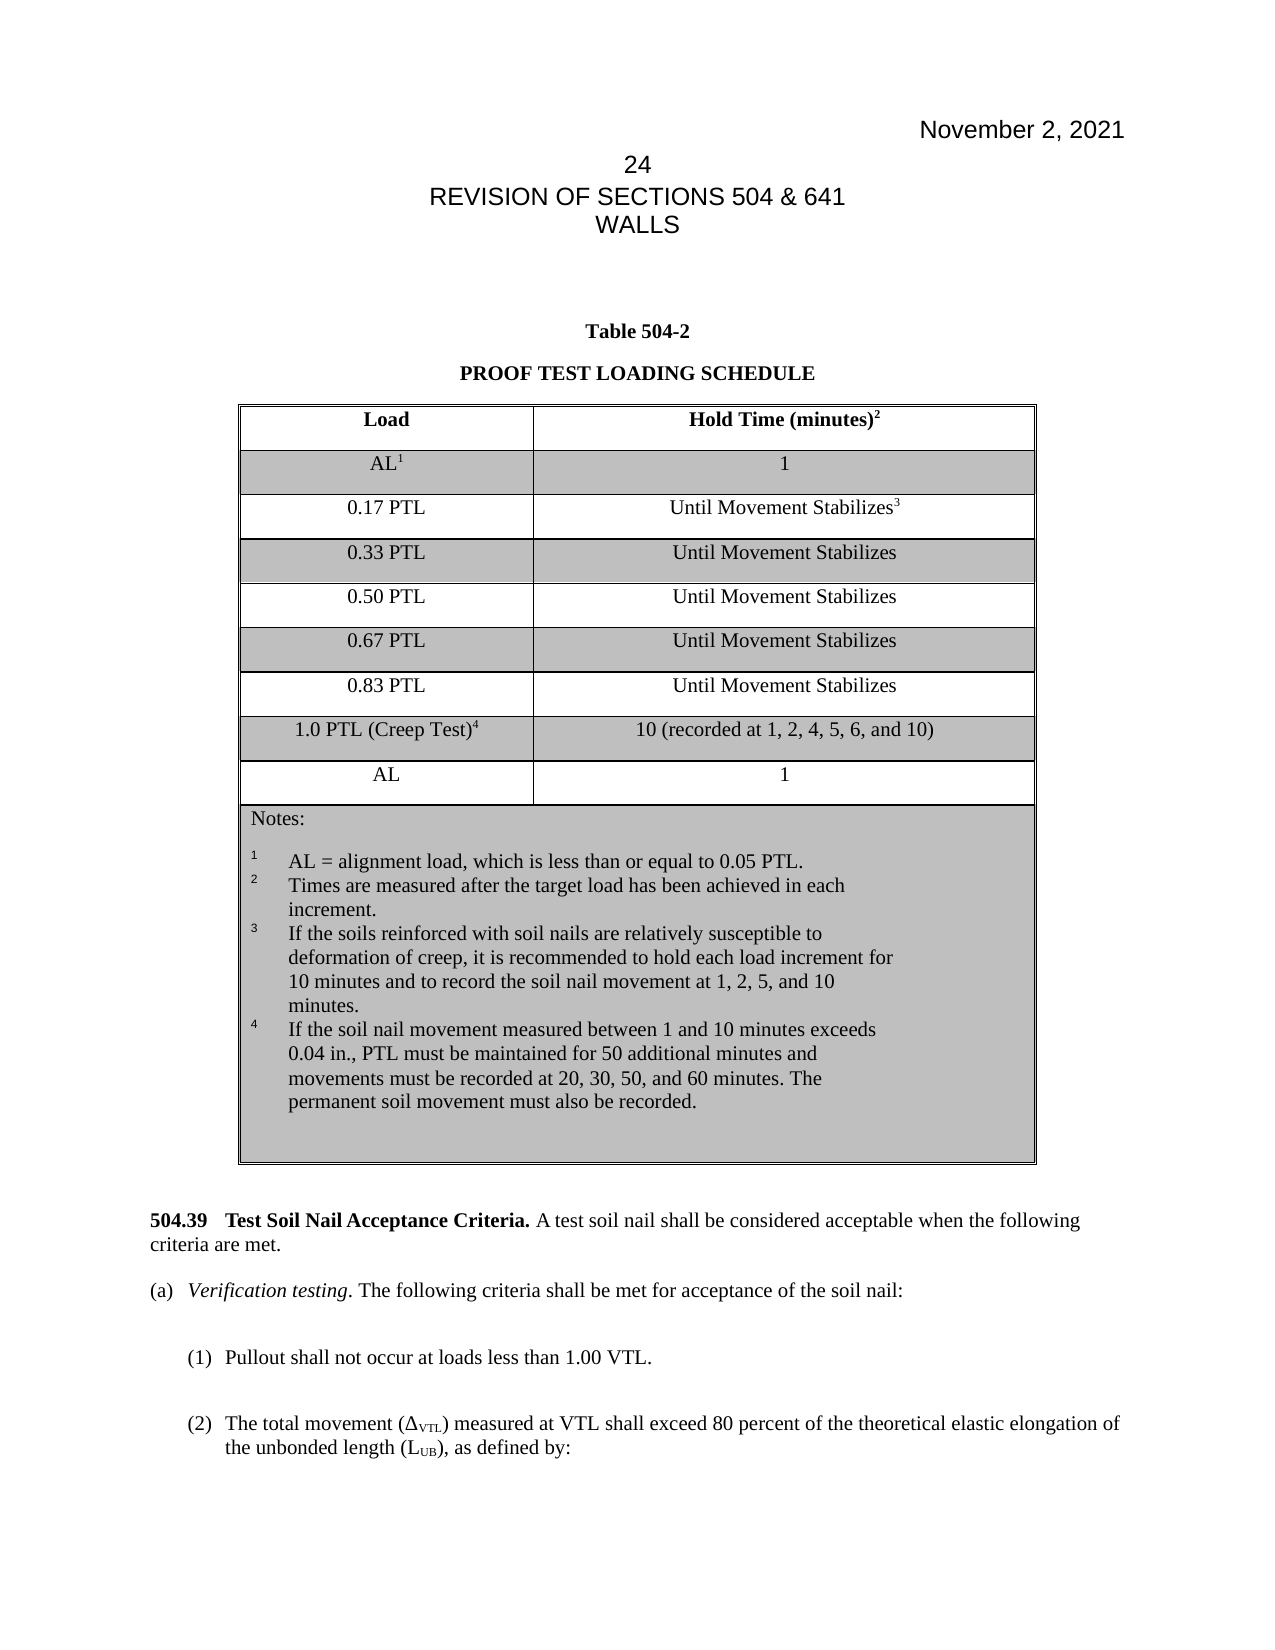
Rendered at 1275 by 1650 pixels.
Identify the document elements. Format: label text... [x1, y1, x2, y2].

table_cell AL [241, 762, 533, 804]
table_cell Until Movement Stabilizes [534, 628, 1034, 671]
text PROOF TEST LOADING SCHEDULE [150, 361, 1125, 385]
table_cell 0.67 PTL [241, 628, 533, 671]
table_cell 1 [534, 762, 1034, 804]
table_cell 0.33 PTL [241, 540, 533, 582]
table_cell Until Movement Stabilizes [534, 540, 1034, 582]
text Test Soil Nail Acceptance Criteria. A test soil nail shall be considered acceptable when the following criteria are met. [150, 1208, 1125, 1256]
table_cell 1.0 PTL (Creep Test)4 [241, 717, 533, 760]
list The total movement (ΔVTL) measured at VTL shall exceed 80 percent of the theoretical elastic elongation of the unbonded length (LUB), as defined by: [187, 1411, 1125, 1459]
table_cell 0.83 PTL [241, 673, 533, 716]
table_cell 1 [534, 451, 1034, 494]
table_cell Until Movement Stabilizes [534, 673, 1034, 716]
table_cell 10 (recorded at 1, 2, 4, 5, 6, and 10) [534, 717, 1034, 760]
table_cell 0.17 PTL [241, 495, 533, 538]
table_cell 0.50 PTL [241, 584, 533, 627]
list Verification testing. The following criteria shall be met for acceptance of the soil nail: [150, 1278, 1125, 1302]
text Table 504-2 [150, 319, 1125, 343]
table_cell AL1 [241, 451, 533, 494]
table_header Load [241, 407, 533, 450]
table_cell Notes: AL = alignment load, which is less than or equal to 0.05 PTL. Times are measured after the target load has been achieved in each increment. If the soils reinforced with soil nails are relatively susceptible to deformation of creep, it is recommended to hold each load increment for 10 minutes and to record the soil nail movement at 1, 2, 5, and 10 minutes. If the soil nail movement measured between 1 and 10 minutes exceeds 0.04 in., PTL must be maintained for 50 additional minutes and movements must be recorded at 20, 30, 50, and 60 minutes. The permanent soil movement must also be recorded. [241, 806, 1034, 1162]
table_header Hold Time (minutes)2 [534, 407, 1034, 450]
table_cell Until Movement Stabilizes [534, 584, 1034, 627]
list Pullout shall not occur at loads less than 1.00 VTL. [187, 1344, 1125, 1369]
table_cell Until Movement Stabilizes3 [534, 495, 1034, 538]
